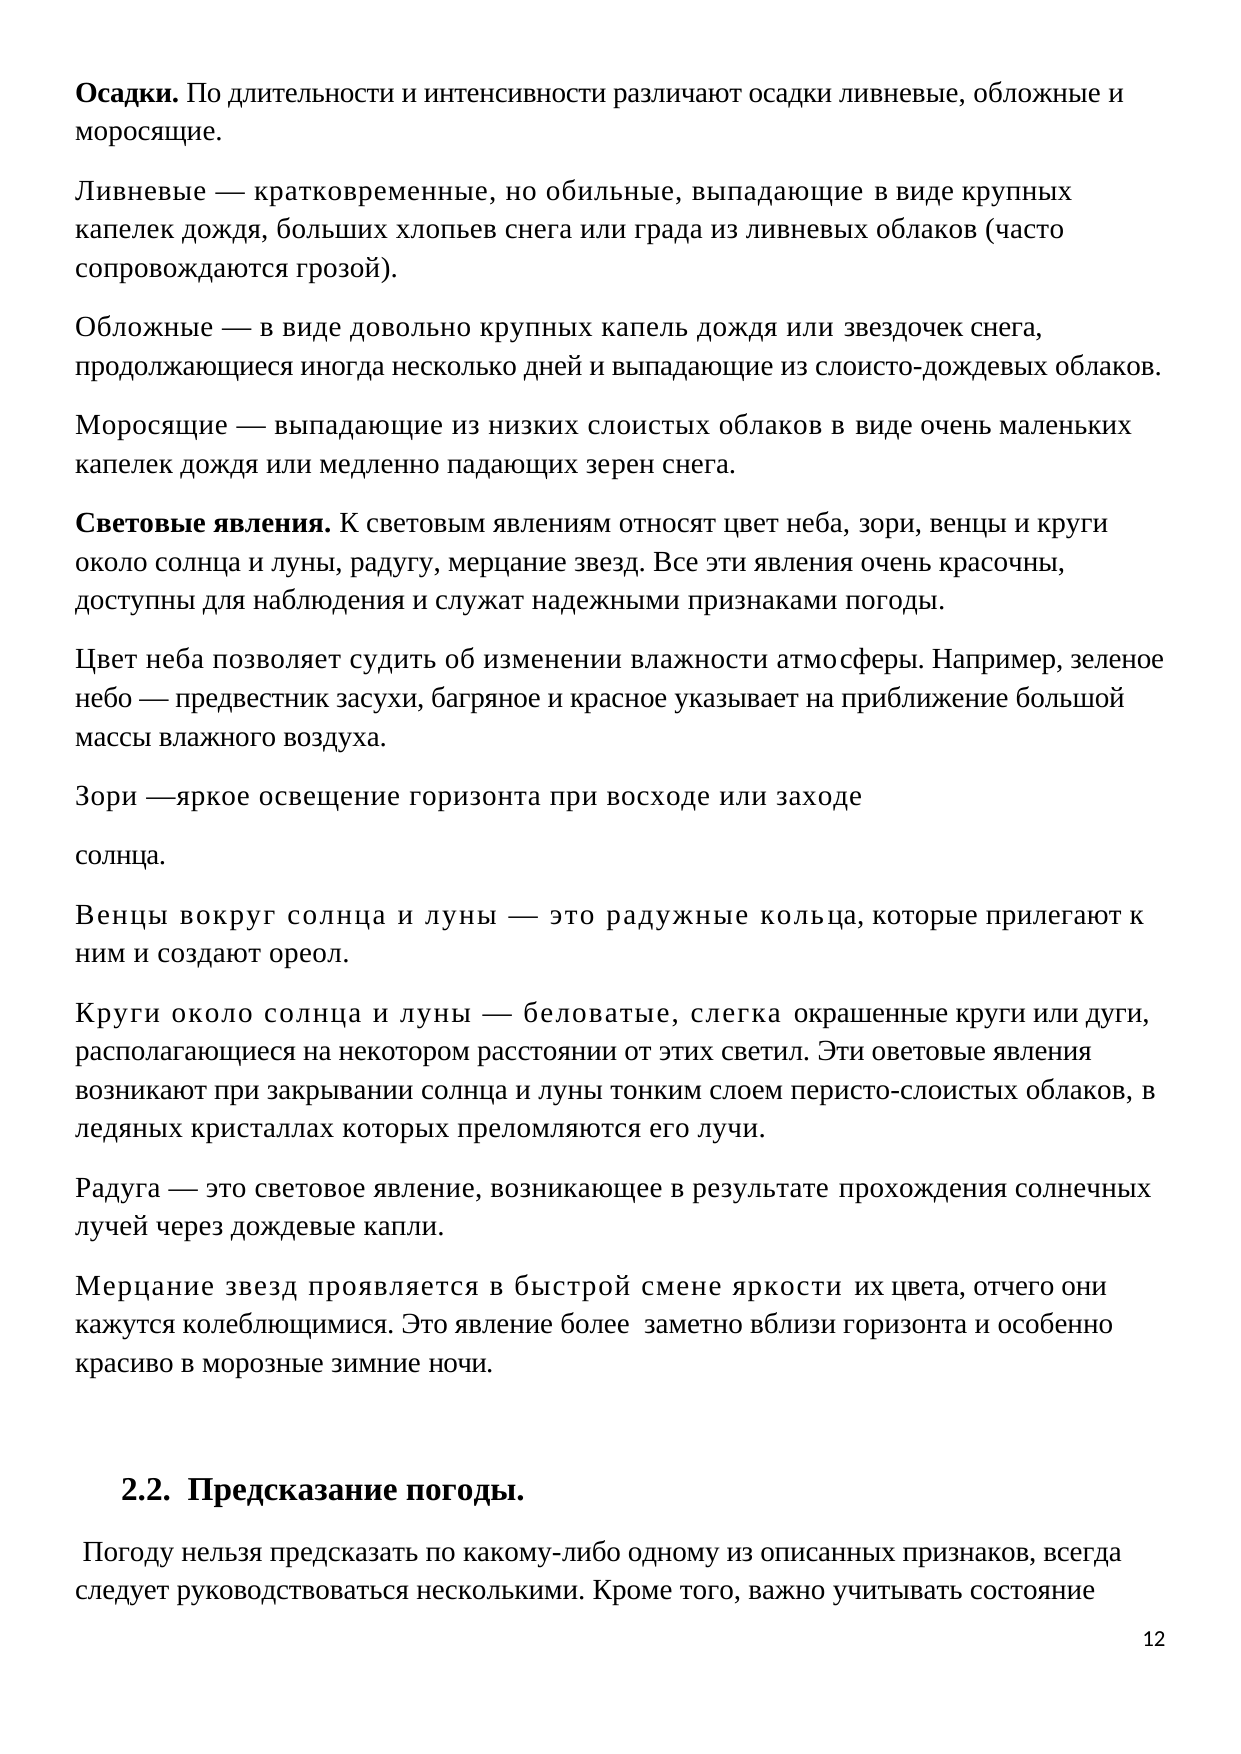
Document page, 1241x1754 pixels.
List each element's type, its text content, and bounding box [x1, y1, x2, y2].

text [75, 1534, 1165, 1606]
text 2.2. Предсказание погоды. [112, 1469, 1165, 1507]
text Мерцание звезд проявляется в быстрой смене яркости их цвета, отчего они кажутся колеблющимися. Это явление более заметно вблизи горизонта и особенно красиво в морозные зимние ночи. [75, 1268, 1165, 1378]
text Круги около солнца и луны — беловатые, слегка окрашенные круги или дуги, располагающиеся на некотором расстоянии от этих светил. Эти оветовые явления возникают при закрывании солнца и луны тонким слоем перисто-слоистых облаков, в ледяных кристаллах которых преломляются его лучи. [75, 995, 1165, 1144]
text Радуга — это световое явление, возникающее в результате прохождения солнечных лучей через дождевые капли. [75, 1170, 1165, 1242]
text Осадки. По длительности и интенсивности различают осадки ливневые, обложные и моросящие. [75, 75, 1165, 147]
text Обложные — в виде довольно крупных капель дождя или звездочек снега, продолжающиеся иногда несколько дней и выпадающие из слоисто-дождевых облаков. [75, 309, 1165, 381]
text Цвет неба позволяет судить об изменении влажности атмосферы. Например, зеленое небо — предвестник засухи, багряное и красное указывает на приближение большой массы влажного воздуха. [75, 642, 1165, 752]
text солнца. [75, 837, 1165, 871]
text Моросящие — выпадающие из низких слоистых облаков в виде очень маленьких капелек дождя или медленно падающих зерен снега. [75, 407, 1165, 479]
text Венцы вокруг солнца и луны — это радужные кольца, которые прилегают к ним и создают ореол. [75, 897, 1165, 969]
text Световые явления. К световым явлениям относят цвет неба, зори, венцы и круги около солнца и луны, радугу, мерцание звезд. Все эти явления очень красочны, доступны для наблюдения и служат надежными признаками погоды. [75, 505, 1165, 616]
text Зори —яркое освещение горизонта при восходе или заходе [75, 778, 1165, 812]
text Ливневые — кратковременные, но обильные, выпадающие в виде крупных капелек дождя, больших хлопьев снега или града из ливневых облаков (часто сопровождаются грозой). [75, 173, 1165, 283]
